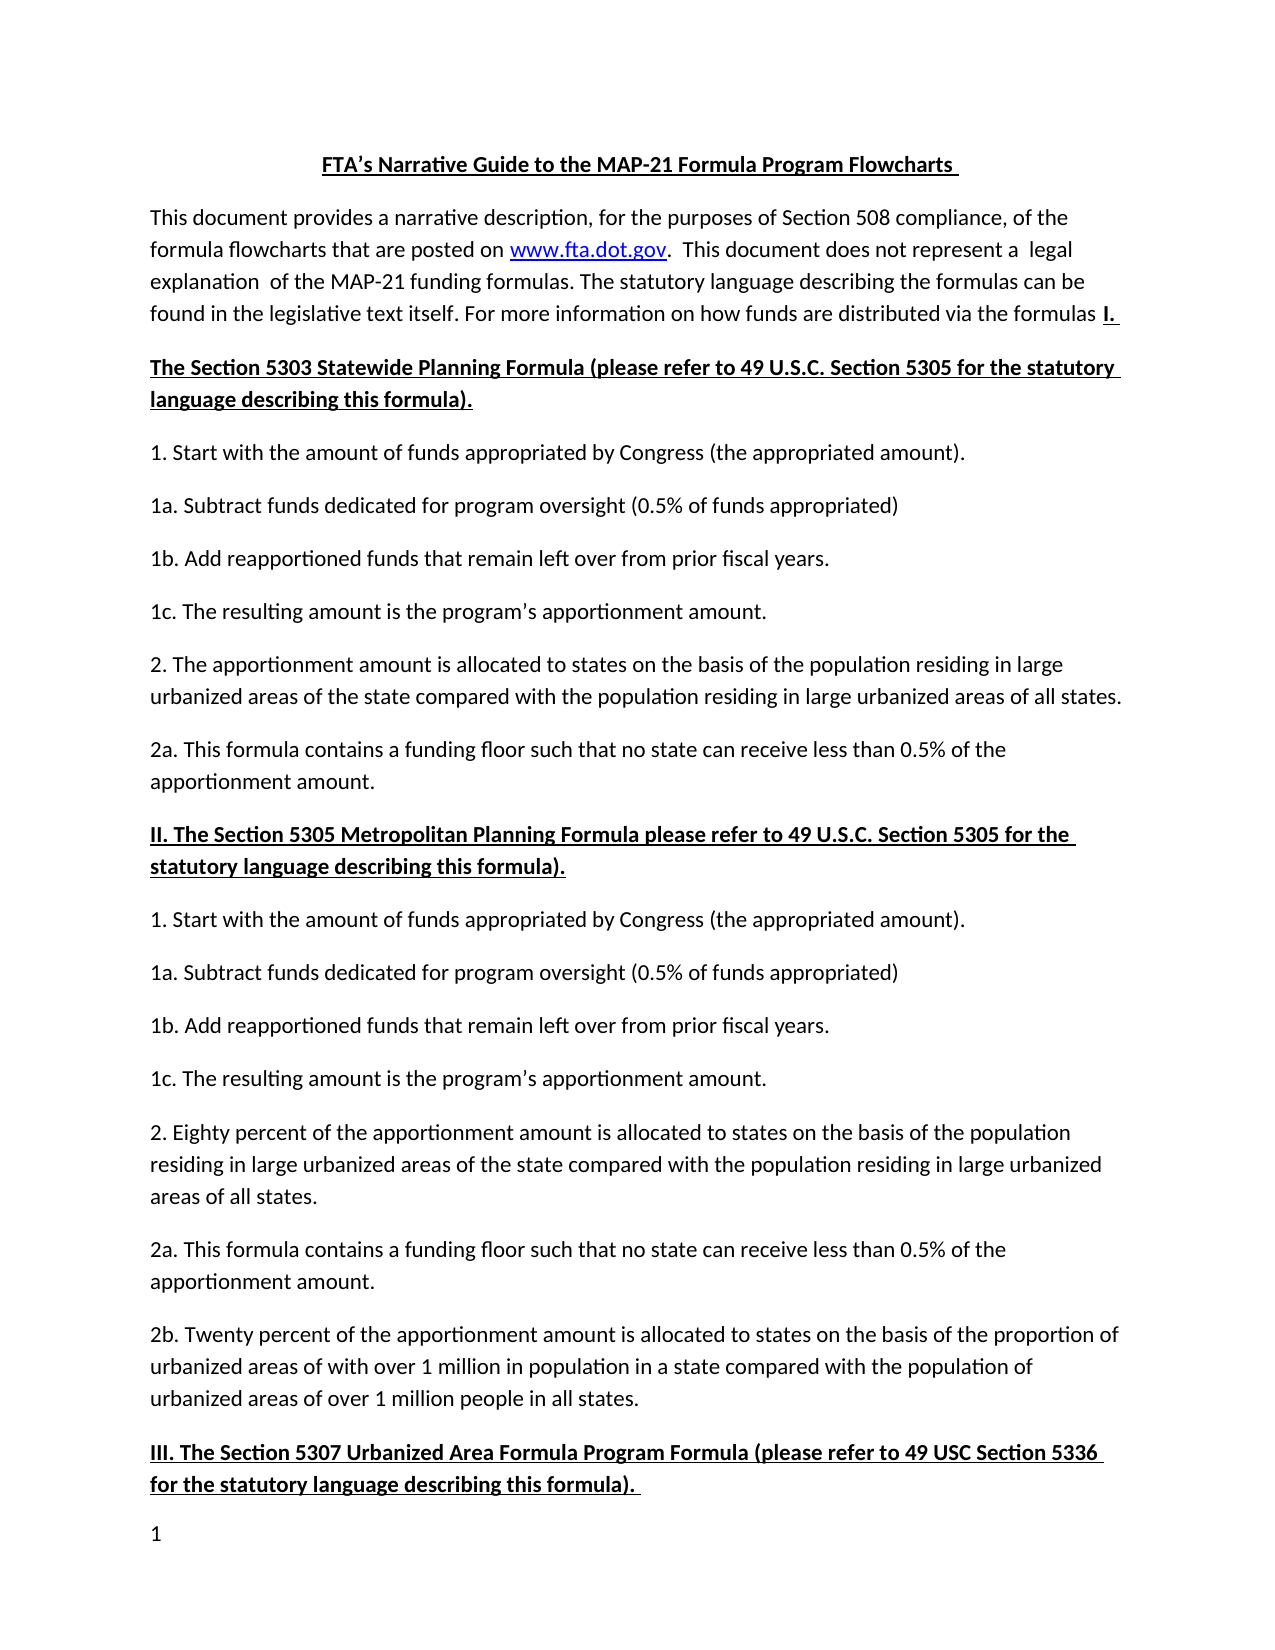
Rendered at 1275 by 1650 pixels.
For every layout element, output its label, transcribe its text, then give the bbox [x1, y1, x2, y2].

text 1b. Add reapportioned funds that remain left over from prior fiscal years. [150, 1012, 1125, 1039]
text 1a. Subtract funds dedicated for program oversight (0.5% of funds appropriated) [150, 958, 1125, 987]
text FTA’s Narrative Guide to the MAP-21 Formula Program Flowcharts [150, 150, 1125, 178]
text 2a. This formula contains a funding floor such that no state can receive less than 0.5% of the apportionment amount. [150, 1235, 1125, 1295]
text This document provides a narrative description, for the purposes of Section 508 compliance, of the formula flowcharts that are posted on www.fta.dot.gov. This document does not represent a legal explanation of the MAP-21 funding formulas. The statutory language describing the formulas can be found in the legislative text itself. For more information on how funds are distributed via the formulas I. [150, 203, 1125, 328]
text 1b. Add reapportioned funds that remain left over from prior fiscal years. [150, 544, 1125, 572]
text 2b. Twenty percent of the apportionment amount is allocated to states on the basis of the proportion of urbanized areas of with over 1 million in population in a state compared with the population of urbanized areas of over 1 million people in all states. [150, 1320, 1125, 1413]
text 1. Start with the amount of funds appropriated by Congress (the appropriated amount). [150, 906, 1125, 933]
text III. The Section 5307 Urbanized Area Formula Program Formula (please refer to 49 USC Section 5336 for the statutory language describing this formula). [150, 1438, 1125, 1498]
text 1. Start with the amount of funds appropriated by Congress (the appropriated amount). [150, 438, 1125, 466]
text 1c. The resulting amount is the program’s apportionment amount. [150, 1064, 1125, 1093]
text 2a. This formula contains a funding floor such that no state can receive less than 0.5% of the apportionment amount. [150, 735, 1125, 795]
text 1a. Subtract funds dedicated for program oversight (0.5% of funds appropriated) [150, 491, 1125, 519]
text 2. Eighty percent of the apportionment amount is allocated to states on the basis of the population residing in large urbanized areas of the state compared with the population residing in large urbanized areas of all states. [150, 1118, 1125, 1210]
text 2. The apportionment amount is allocated to states on the basis of the population residing in large urbanized areas of the state compared with the population residing in large urbanized areas of all states. [150, 650, 1125, 710]
text The Section 5303 Statewide Planning Formula (please refer to 49 U.S.C. Section 5305 for the statutory language describing this formula). [150, 353, 1125, 413]
text II. The Section 5305 Metropolitan Planning Formula please refer to 49 U.S.C. Section 5305 for the statutory language describing this formula). [150, 820, 1125, 881]
text 1c. The resulting amount is the program’s apportionment amount. [150, 597, 1125, 625]
